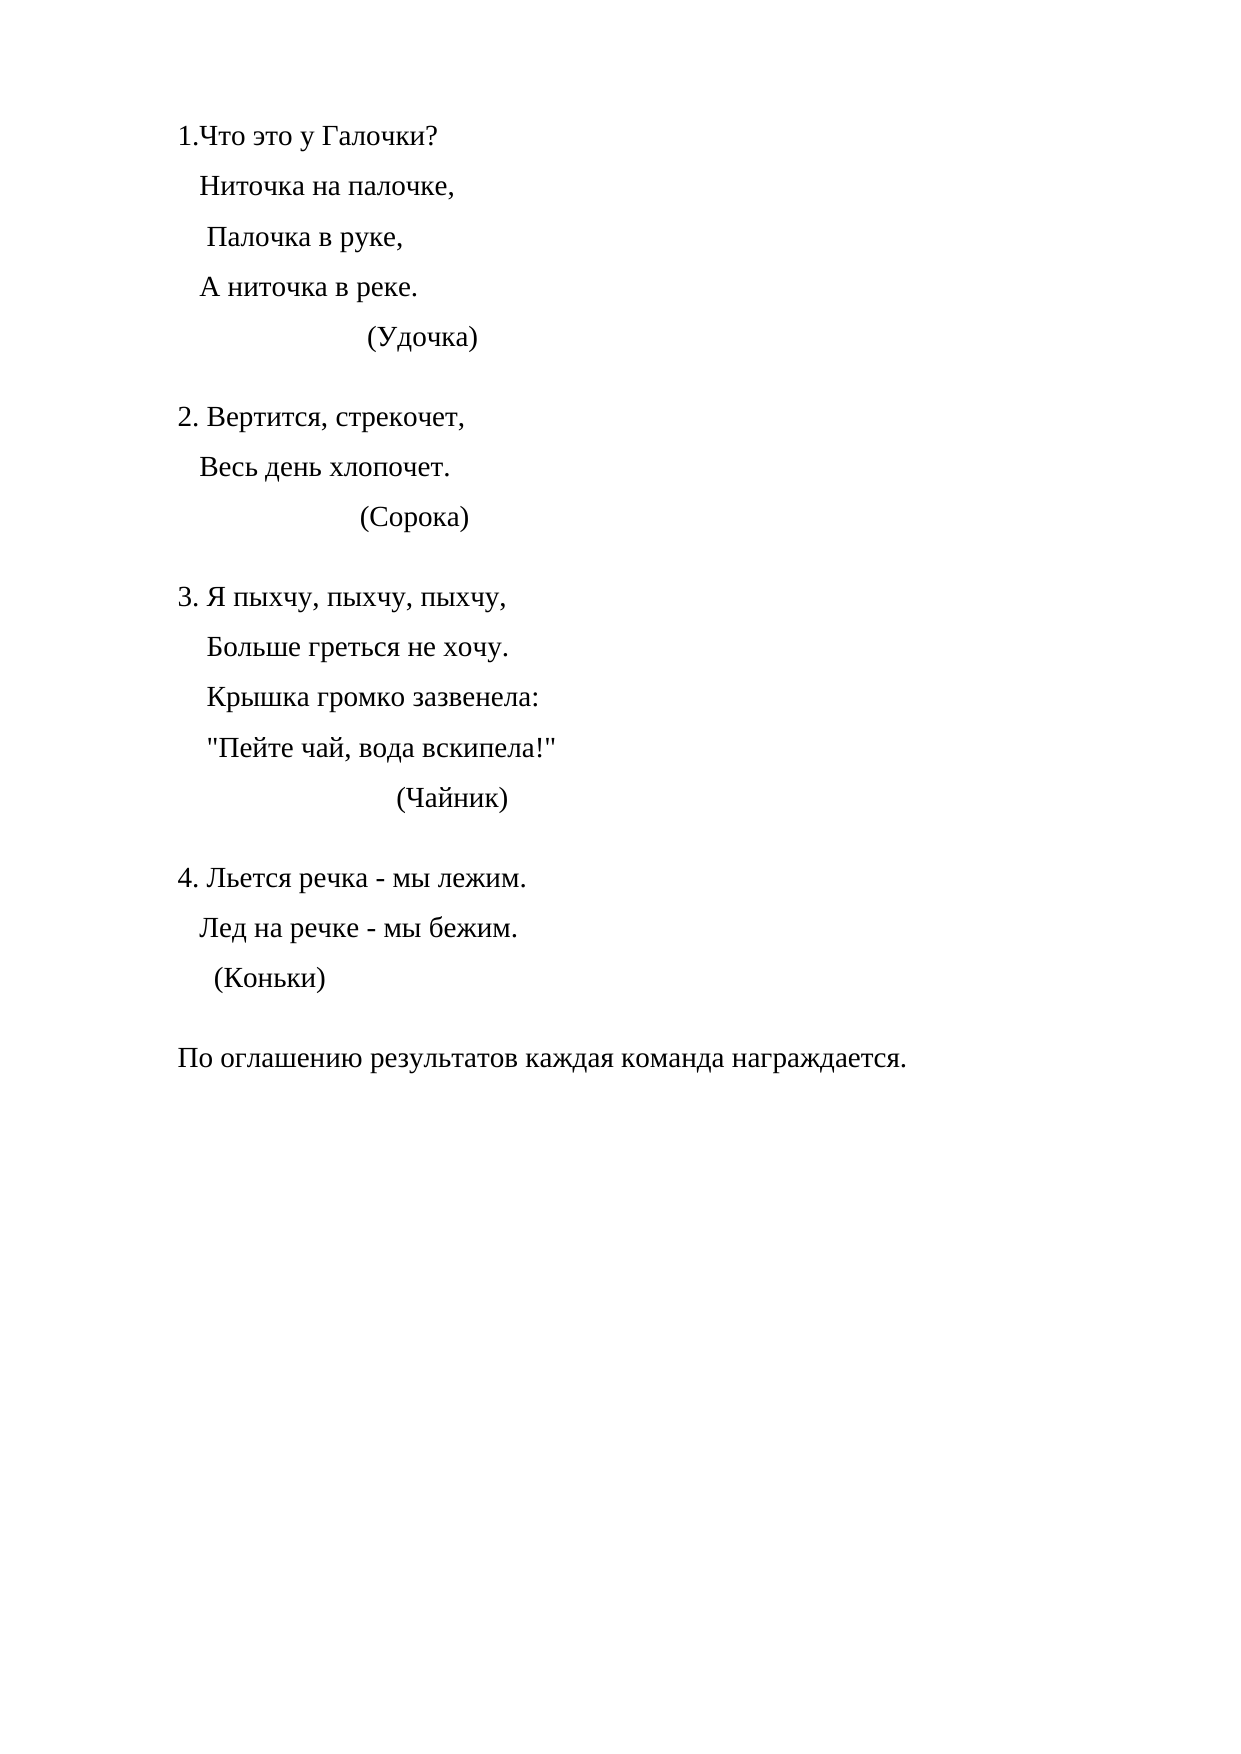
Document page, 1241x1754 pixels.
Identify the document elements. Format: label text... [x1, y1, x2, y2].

text 1.Что это у Галочки? Ниточка на палочке, Палочка в руке, А ниточка в реке. (Удочка) [177, 118, 1152, 353]
text По оглашению результатов каждая команда награждается. [177, 1040, 1152, 1073]
text 2. Вертится, стрекочет, Весь день хлопочет. (Сорока) [177, 399, 1152, 533]
text 3. Я пыхчу, пыхчу, пыхчу, Больше греться не хочу. Крышка громко зазвенела: "Пейте чай, вода вскипела!" (Чайник) [177, 579, 1152, 814]
text 4. Льется речка - мы лежим. Лед на речке - мы бежим. (Коньки) [177, 860, 1152, 994]
